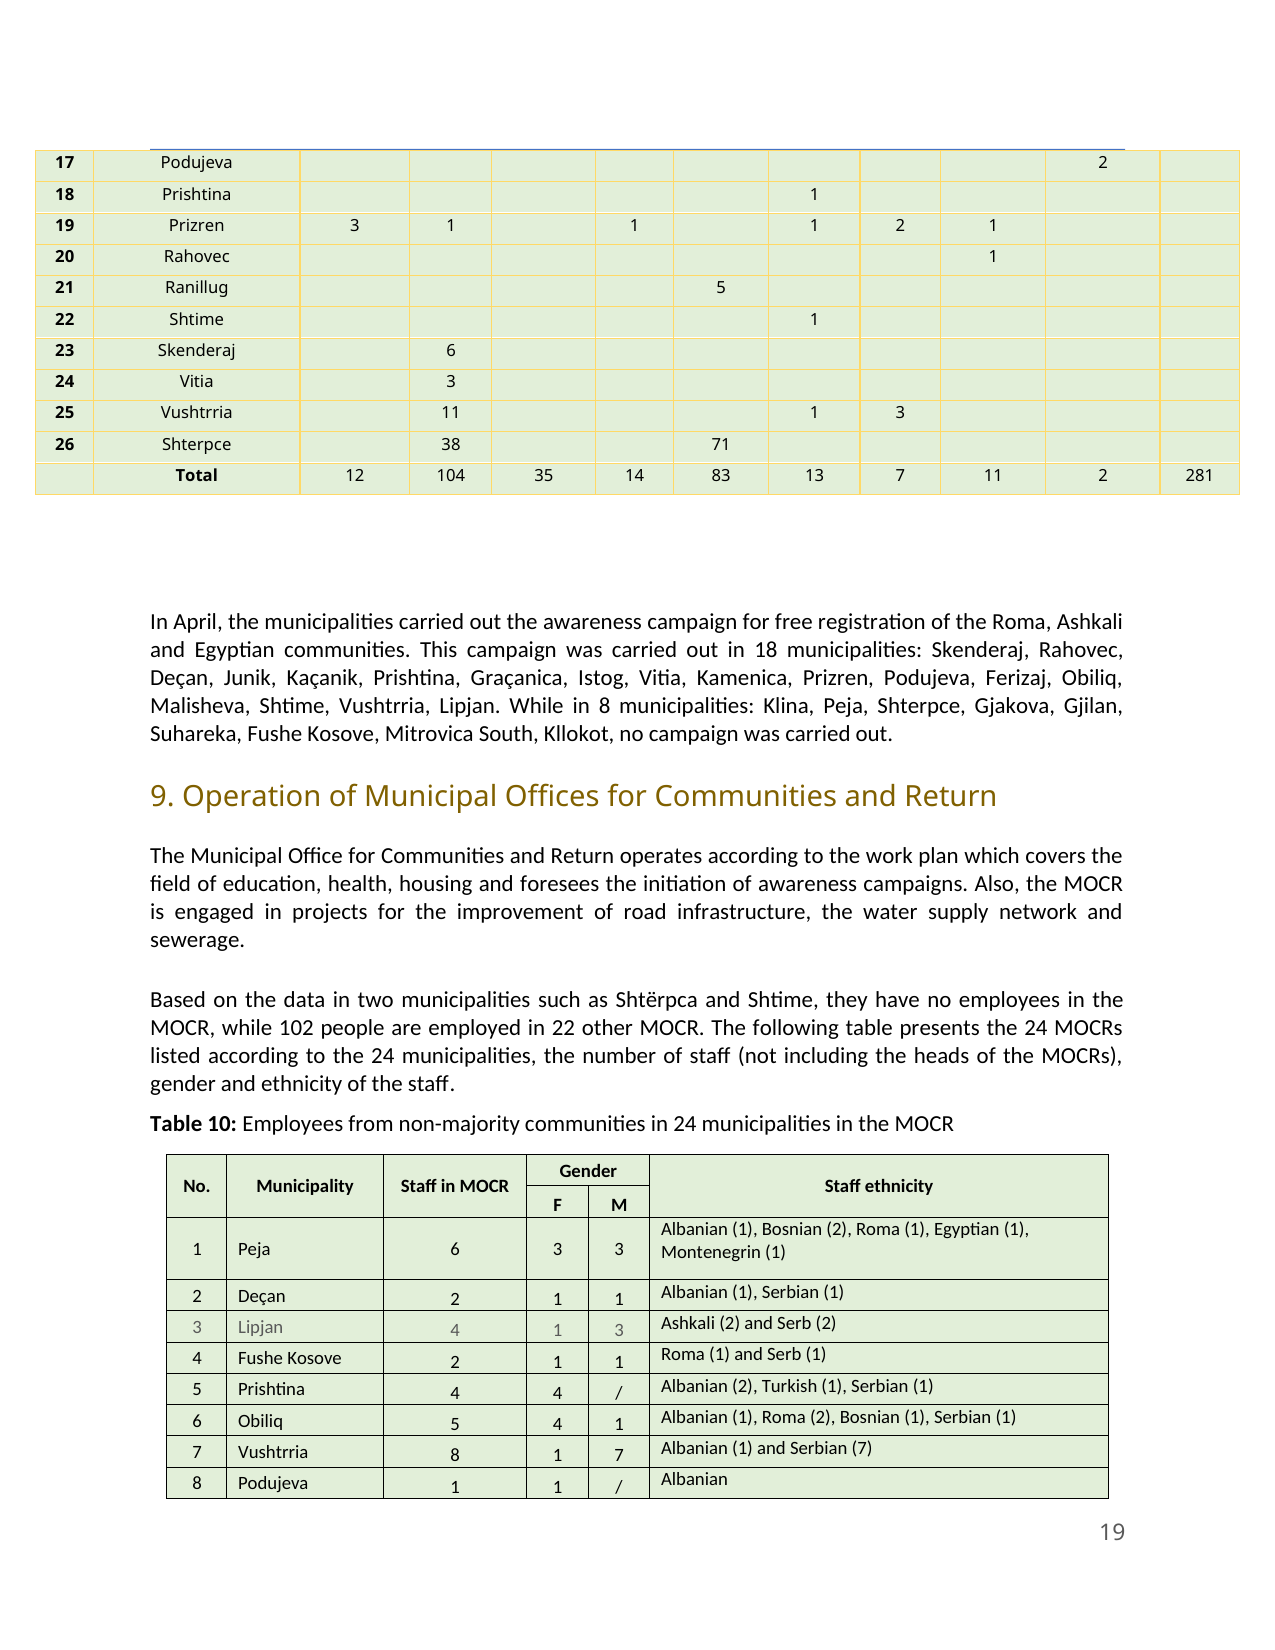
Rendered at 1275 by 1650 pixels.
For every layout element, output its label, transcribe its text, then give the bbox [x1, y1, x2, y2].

table_cell 83 [674, 464, 768, 494]
table_cell [1161, 214, 1239, 244]
table_cell 26 [36, 432, 93, 462]
table_cell Podujeva [227, 1468, 383, 1498]
table_cell 3 [410, 370, 491, 400]
table_cell [301, 276, 409, 306]
table_cell [769, 151, 859, 181]
table_cell [1046, 401, 1159, 431]
table_cell [492, 307, 595, 337]
table_cell 1 [769, 214, 859, 244]
table_cell Total [94, 464, 299, 494]
table_cell 23 [36, 339, 93, 369]
table_cell [492, 182, 595, 212]
table_cell Rahovec [94, 245, 299, 275]
table_cell 104 [410, 464, 491, 494]
table_cell 20 [36, 245, 93, 275]
table_cell [861, 151, 940, 181]
table_cell 5 [674, 276, 768, 306]
table_cell [596, 432, 673, 462]
table_cell Podujeva [94, 151, 299, 181]
table_cell 14 [596, 464, 673, 494]
table_cell 38 [410, 432, 491, 462]
table_cell 1 [769, 182, 859, 212]
table_cell [941, 432, 1045, 462]
table_cell [941, 339, 1045, 369]
table_cell 1 [527, 1280, 588, 1310]
table_cell Albanian (1), Serbian (1) [650, 1280, 1108, 1310]
table_cell [941, 276, 1045, 306]
table_cell 11 [410, 401, 491, 431]
table_cell [301, 245, 409, 275]
table_cell [596, 245, 673, 275]
table_cell 2 [861, 214, 940, 244]
table_cell 1 [527, 1311, 588, 1342]
table_cell Obiliq [227, 1405, 383, 1435]
table_cell 1 [589, 1280, 649, 1310]
table_cell 13 [769, 464, 859, 494]
table_cell 17 [36, 151, 93, 181]
table_cell 1 [941, 245, 1045, 275]
table_cell Skenderaj [94, 339, 299, 369]
text The Municipal Office for Communities and Return operates according to the work plan which covers the field of education, health, housing and foresees the initiation of awareness campaigns. Also, the MOCR is engaged in projects for the improvement of road infrastructure, the water supply network and sewerage. [150, 841, 1125, 953]
table_cell M [589, 1186, 649, 1217]
table_cell [1161, 370, 1239, 400]
table_cell 2 [384, 1343, 526, 1373]
table_cell [1046, 339, 1159, 369]
table_cell Vushtrria [227, 1436, 383, 1467]
table_cell [1161, 307, 1239, 337]
table_cell [861, 276, 940, 306]
table_cell [492, 214, 595, 244]
table_cell [492, 245, 595, 275]
table_cell Shtime [94, 307, 299, 337]
table_cell [674, 307, 768, 337]
table_cell Fushe Kosove [227, 1343, 383, 1373]
table_cell / [589, 1468, 649, 1498]
table_cell [861, 339, 940, 369]
table_cell 7 [167, 1436, 226, 1467]
table_cell 1 [589, 1405, 649, 1435]
table_cell 3 [167, 1311, 226, 1342]
table_cell [674, 401, 768, 431]
table_cell 3 [589, 1311, 649, 1342]
table_cell 6 [410, 339, 491, 369]
table_cell 22 [36, 307, 93, 337]
table_cell Roma (1) and Serb (1) [650, 1343, 1108, 1373]
table_cell [1046, 214, 1159, 244]
table_cell 1 [384, 1468, 526, 1498]
table_cell 5 [167, 1374, 226, 1404]
table_cell 25 [36, 401, 93, 431]
table_cell 1 [410, 214, 491, 244]
table_header Staff in MOCR [384, 1155, 526, 1217]
table_cell 6 [167, 1405, 226, 1435]
table_cell [596, 276, 673, 306]
text In April, the municipalities carried out the awareness campaign for free registration of the Roma, Ashkali and Egyptian communities. This campaign was carried out in 18 municipalities: Skenderaj, Rahovec, Deçan, Junik, Kaçanik, Prishtina, Graçanica, Istog, Vitia, Kamenica, Prizren, Podujeva, Ferizaj, Obiliq, Malisheva, Shtime, Vushtrria, Lipjan. While in 8 municipalities: Klina, Peja, Shterpce, Gjakova, Gjilan, Suhareka, Fushe Kosove, Mitrovica South, Kllokot, no campaign was carried out. [150, 607, 1125, 747]
table_cell 7 [861, 464, 940, 494]
table_cell [301, 339, 409, 369]
table_cell [1046, 245, 1159, 275]
table_cell [674, 182, 768, 212]
table_cell Deçan [227, 1280, 383, 1310]
table_cell 1 [527, 1436, 588, 1467]
table_cell 12 [301, 464, 409, 494]
table_cell Albanian (1), Bosnian (2), Roma (1), Egyptian (1), Montenegrin (1) [650, 1218, 1108, 1279]
table_cell [410, 182, 491, 212]
table_cell 4 [527, 1405, 588, 1435]
table_cell Vitia [94, 370, 299, 400]
table_cell [301, 151, 409, 181]
table_cell [941, 401, 1045, 431]
text Based on the data in two municipalities such as Shtërpca and Shtime, they have no employees in the MOCR, while 102 people are employed in 22 other MOCR. The following table presents the 24 MOCRs listed according to the 24 municipalities, the number of staff (not including the heads of the MOCRs), gender and ethnicity of the staff. [150, 985, 1125, 1097]
table_header Municipality [227, 1155, 383, 1217]
table_cell [861, 307, 940, 337]
table_cell [674, 245, 768, 275]
table_cell [1161, 276, 1239, 306]
table_cell [492, 370, 595, 400]
table_cell 1 [596, 214, 673, 244]
table_cell 7 [589, 1436, 649, 1467]
table_cell [769, 432, 859, 462]
table_cell Lipjan [227, 1311, 383, 1342]
table_cell [1161, 339, 1239, 369]
table_cell [492, 401, 595, 431]
table_header No. [167, 1155, 226, 1217]
table_cell 24 [36, 370, 93, 400]
table_cell / [589, 1374, 649, 1404]
table_cell [492, 432, 595, 462]
table_cell 3 [589, 1218, 649, 1279]
table_cell [861, 432, 940, 462]
table_cell 35 [492, 464, 595, 494]
table_cell 1 [769, 307, 859, 337]
table_cell 21 [36, 276, 93, 306]
table_cell 4 [384, 1374, 526, 1404]
table_cell Albanian (2), Turkish (1), Serbian (1) [650, 1374, 1108, 1404]
table_cell [301, 370, 409, 400]
table_cell [674, 151, 768, 181]
table_cell 8 [384, 1436, 526, 1467]
table_cell 1 [527, 1468, 588, 1498]
table_cell [596, 370, 673, 400]
table_cell 4 [167, 1343, 226, 1373]
table_cell 5 [384, 1405, 526, 1435]
table_cell [1161, 182, 1239, 212]
table_cell Ranillug [94, 276, 299, 306]
text 9. Operation of Municipal Offices for Communities and Return [150, 775, 1125, 815]
table_cell 3 [301, 214, 409, 244]
table_cell [941, 151, 1045, 181]
table_cell 1 [167, 1218, 226, 1279]
table_cell 6 [384, 1218, 526, 1279]
text Table 10: Employees from non-majority communities in 24 municipalities in the MOCR [150, 1109, 1125, 1137]
table_cell [861, 370, 940, 400]
table_cell [769, 245, 859, 275]
table_cell [36, 464, 93, 494]
table_cell [674, 214, 768, 244]
table_cell [596, 401, 673, 431]
table_cell [1161, 401, 1239, 431]
table_cell [492, 276, 595, 306]
table_cell 11 [941, 464, 1045, 494]
table_cell Albanian (1) and Serbian (7) [650, 1436, 1108, 1467]
table_cell 2 [384, 1280, 526, 1310]
table_cell 1 [769, 401, 859, 431]
table_cell [596, 182, 673, 212]
table_cell [941, 370, 1045, 400]
table_cell [674, 339, 768, 369]
table_cell [301, 432, 409, 462]
table_cell 4 [527, 1374, 588, 1404]
table_cell 71 [674, 432, 768, 462]
table_cell 1 [589, 1343, 649, 1373]
table_cell 2 [1046, 464, 1159, 494]
table_cell F [527, 1186, 588, 1217]
table_cell [861, 182, 940, 212]
table_cell Shterpce [94, 432, 299, 462]
table_cell [492, 151, 595, 181]
table_cell [410, 151, 491, 181]
table_cell [941, 307, 1045, 337]
table_cell Albanian (1), Roma (2), Bosnian (1), Serbian (1) [650, 1405, 1108, 1435]
table_cell [1161, 151, 1239, 181]
table_cell [410, 276, 491, 306]
table_cell Vushtrria [94, 401, 299, 431]
table_cell Prishtina [94, 182, 299, 212]
table_cell [769, 370, 859, 400]
table_cell [301, 307, 409, 337]
table_cell [596, 339, 673, 369]
table_cell 2 [1046, 151, 1159, 181]
table_header Staff ethnicity [650, 1155, 1108, 1217]
table_cell Prizren [94, 214, 299, 244]
table_cell [1161, 245, 1239, 275]
table_cell 281 [1161, 464, 1239, 494]
table_cell 2 [167, 1280, 226, 1310]
table_cell [1046, 432, 1159, 462]
table_cell Prishtina [227, 1374, 383, 1404]
table_cell [410, 307, 491, 337]
table_cell Ashkali (2) and Serb (2) [650, 1311, 1108, 1342]
table_cell Albanian [650, 1468, 1108, 1498]
table_cell [941, 182, 1045, 212]
table_cell 3 [527, 1218, 588, 1279]
table_cell 18 [36, 182, 93, 212]
table_cell [769, 276, 859, 306]
table_cell 3 [861, 401, 940, 431]
table_cell 4 [384, 1311, 526, 1342]
table_cell [1046, 307, 1159, 337]
table_cell Peja [227, 1218, 383, 1279]
table_cell [769, 339, 859, 369]
table_cell 1 [941, 214, 1045, 244]
table_cell [1046, 370, 1159, 400]
table_cell [596, 151, 673, 181]
table_header Gender [527, 1155, 649, 1185]
table_cell [1161, 432, 1239, 462]
table_cell [410, 245, 491, 275]
table_cell [1046, 276, 1159, 306]
table_cell 1 [527, 1343, 588, 1373]
table_cell [596, 307, 673, 337]
table_cell [861, 245, 940, 275]
table_cell [301, 182, 409, 212]
table_cell [674, 370, 768, 400]
table_cell [301, 401, 409, 431]
table_cell 19 [36, 214, 93, 244]
table_cell [1046, 182, 1159, 212]
table_cell 8 [167, 1468, 226, 1498]
table_cell [492, 339, 595, 369]
